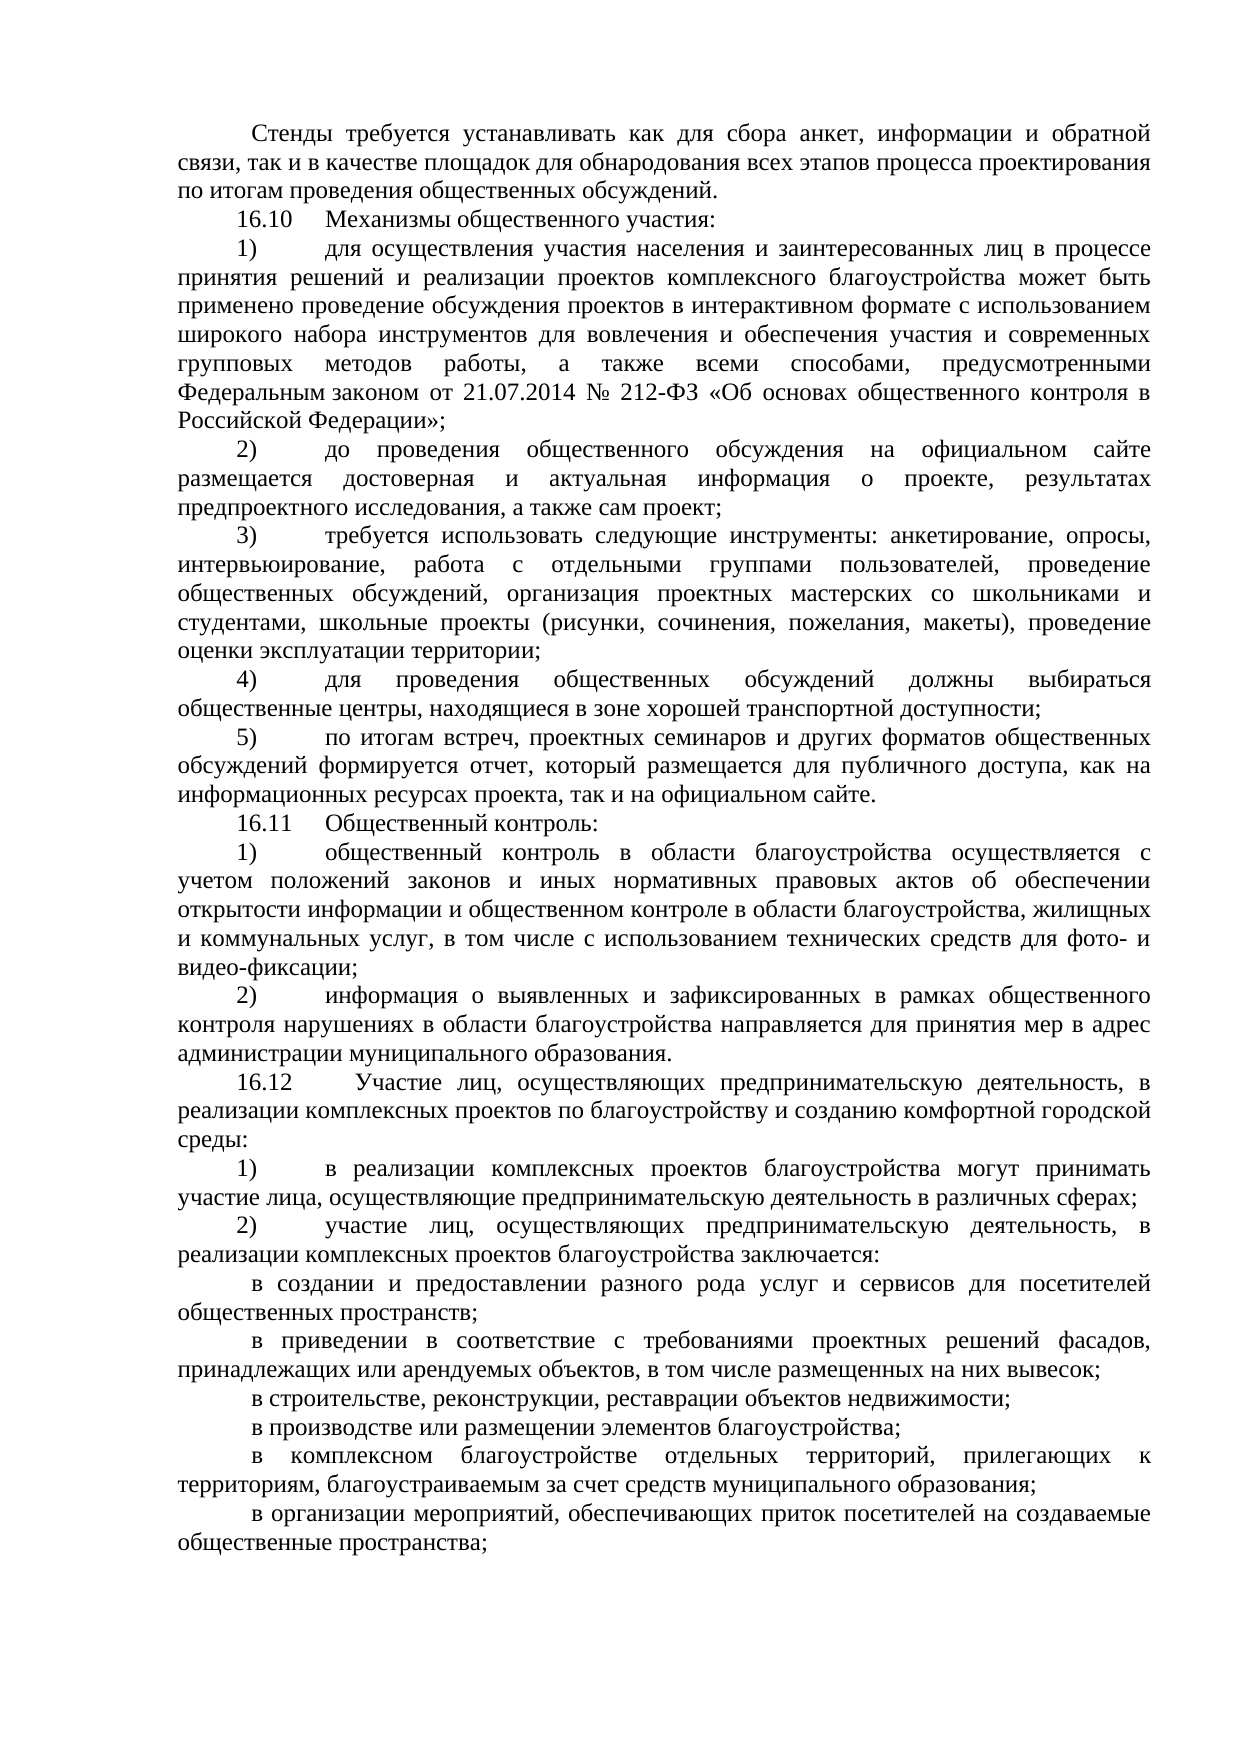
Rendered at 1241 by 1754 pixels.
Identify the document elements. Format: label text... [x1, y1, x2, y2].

list информация о выявленных и зафиксированных в рамках общественного контроля нарушениях в области благоустройства направляется для принятия мер в адрес администрации муниципального образования. [177, 981, 1152, 1067]
list Участие лиц, осуществляющих предпринимательскую деятельность, в реализации комплексных проектов по благоустройству и созданию комфортной городской среды: [177, 1067, 1152, 1153]
text в организации мероприятий, обеспечивающих приток посетителей на создаваемые общественные пространства; [177, 1498, 1152, 1556]
list Механизмы общественного участия: [177, 204, 1152, 233]
text в создании и предоставлении разного рода услуг и сервисов для посетителей общественных пространств; [177, 1268, 1152, 1326]
text в комплексном благоустройстве отдельных территорий, прилегающих к территориям, благоустраиваемым за счет средств муниципального образования; [177, 1441, 1152, 1498]
list до проведения общественного обсуждения на официальном сайте размещается достоверная и актуальная информация о проекте, результатах предпроектного исследования, а также сам проект; [177, 434, 1152, 521]
list в реализации комплексных проектов благоустройства могут принимать участие лица, осуществляющие предпринимательскую деятельность в различных сферах; [177, 1153, 1152, 1211]
list требуется использовать следующие инструменты: анкетирование, опросы, интервьюирование, работа с отдельными группами пользователей, проведение общественных обсуждений, организация проектных мастерских со школьниками и студентами, школьные проекты (рисунки, сочинения, пожелания, макеты), проведение оценки эксплуатации территории; [177, 521, 1152, 664]
list для осуществления участия населения и заинтересованных лиц в процессе принятия решений и реализации проектов комплексного благоустройства может быть применено проведение обсуждения проектов в интерактивном формате с использованием широкого набора инструментов для вовлечения и обеспечения участия и современных групповых методов работы, а также всеми способами, предусмотренными Федеральным законом от 21.07.2014 № 212-ФЗ «Об основах общественного контроля в Российской Федерации»; [177, 233, 1152, 434]
list для проведения общественных обсуждений должны выбираться общественные центры, находящиеся в зоне хорошей транспортной доступности; [177, 664, 1152, 722]
list Общественный контроль: [177, 808, 1152, 837]
text Стенды требуется устанавливать как для сбора анкет, информации и обратной связи, так и в качестве площадок для обнародования всех этапов процесса проектирования по итогам проведения общественных обсуждений. [177, 118, 1152, 204]
list по итогам встреч, проектных семинаров и других форматов общественных обсуждений формируется отчет, который размещается для публичного доступа, как на информационных ресурсах проекта, так и на официальном сайте. [177, 722, 1152, 808]
text в производстве или размещении элементов благоустройства; [177, 1412, 1152, 1441]
list общественный контроль в области благоустройства осуществляется с учетом положений законов и иных нормативных правовых актов об обеспечении открытости информации и общественном контроле в области благоустройства, жилищных и коммунальных услуг, в том числе с использованием технических средств для фото- и видео-фиксации; [177, 837, 1152, 981]
text в приведении в соответствие с требованиями проектных решений фасадов, принадлежащих или арендуемых объектов, в том числе размещенных на них вывесок; [177, 1326, 1152, 1383]
list участие лиц, осуществляющих предпринимательскую деятельность, в реализации комплексных проектов благоустройства заключается: [177, 1211, 1152, 1268]
text в строительстве, реконструкции, реставрации объектов недвижимости; [177, 1383, 1152, 1412]
